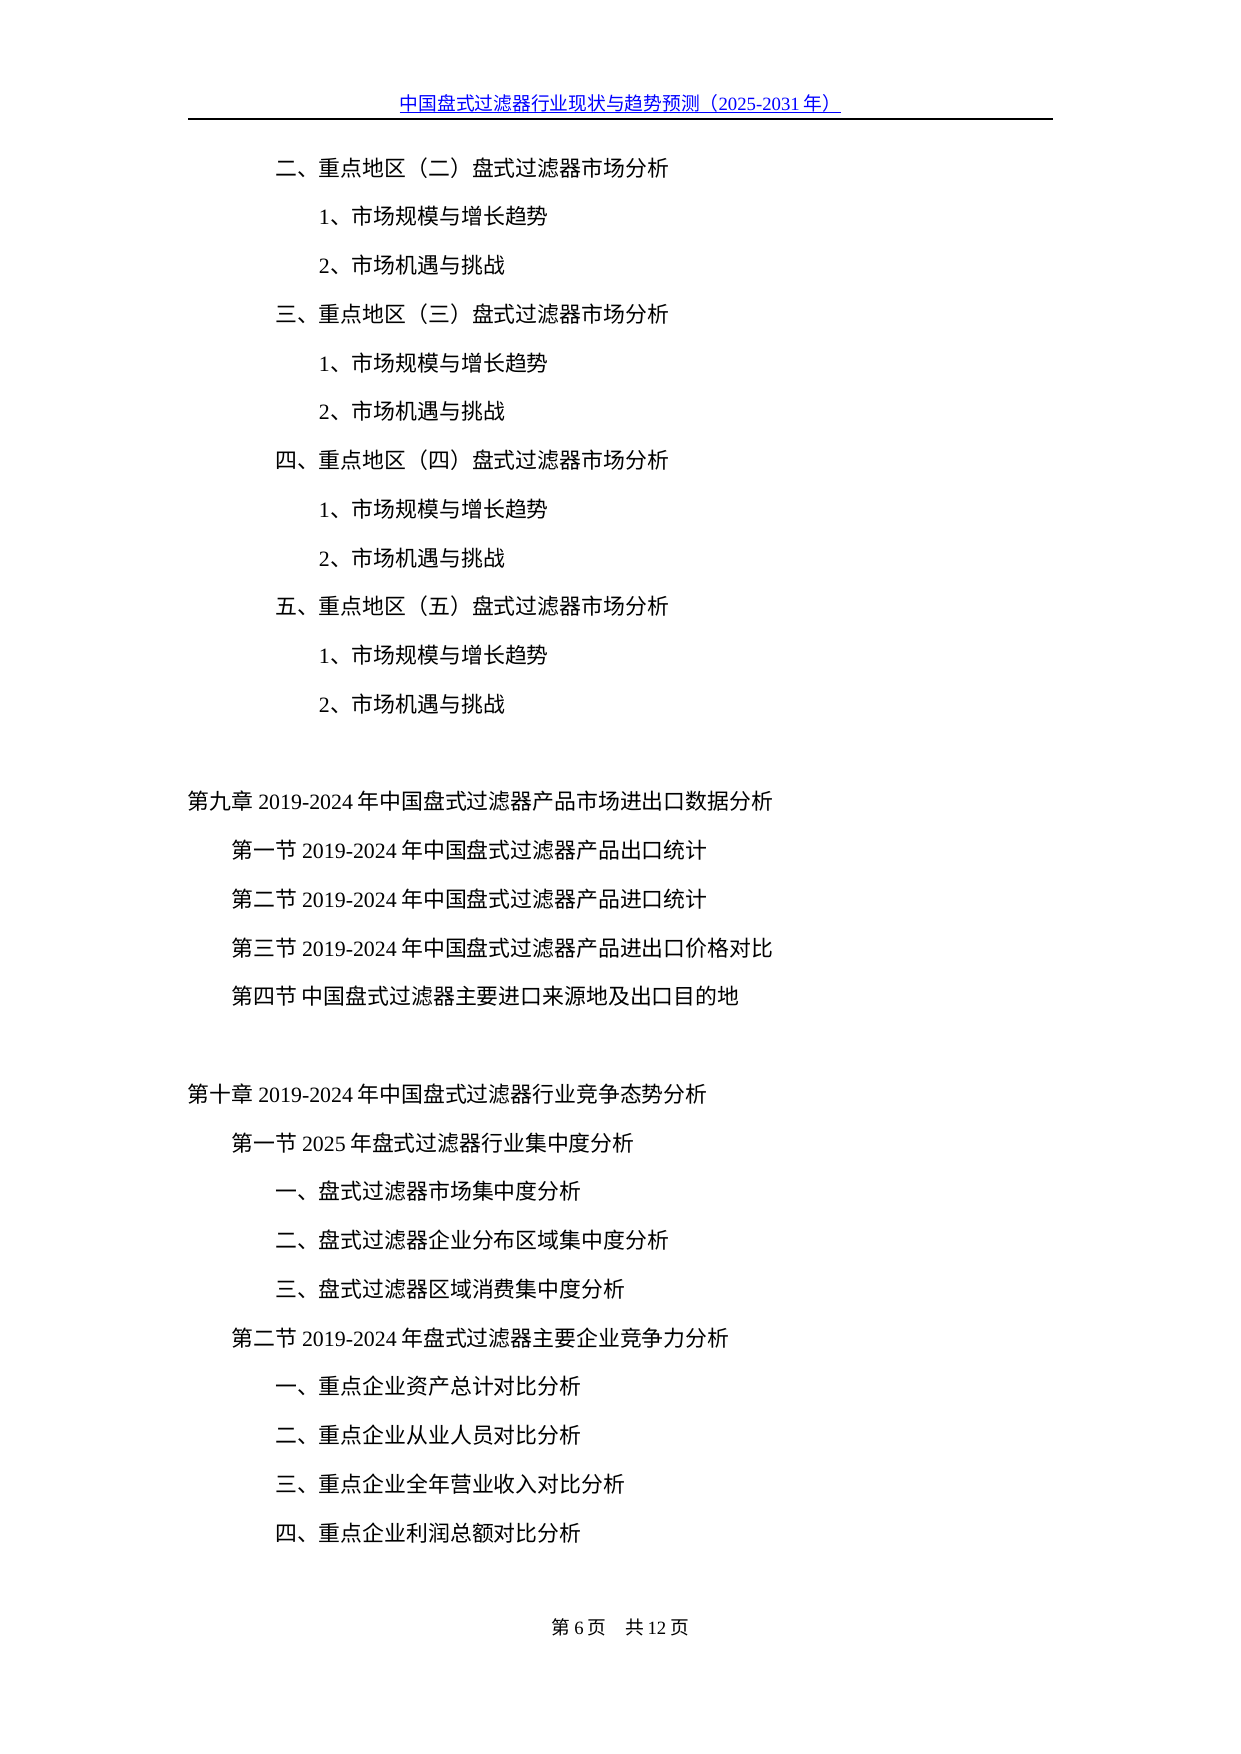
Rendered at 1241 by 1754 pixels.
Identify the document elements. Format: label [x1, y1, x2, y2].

text [187, 150, 1053, 1548]
